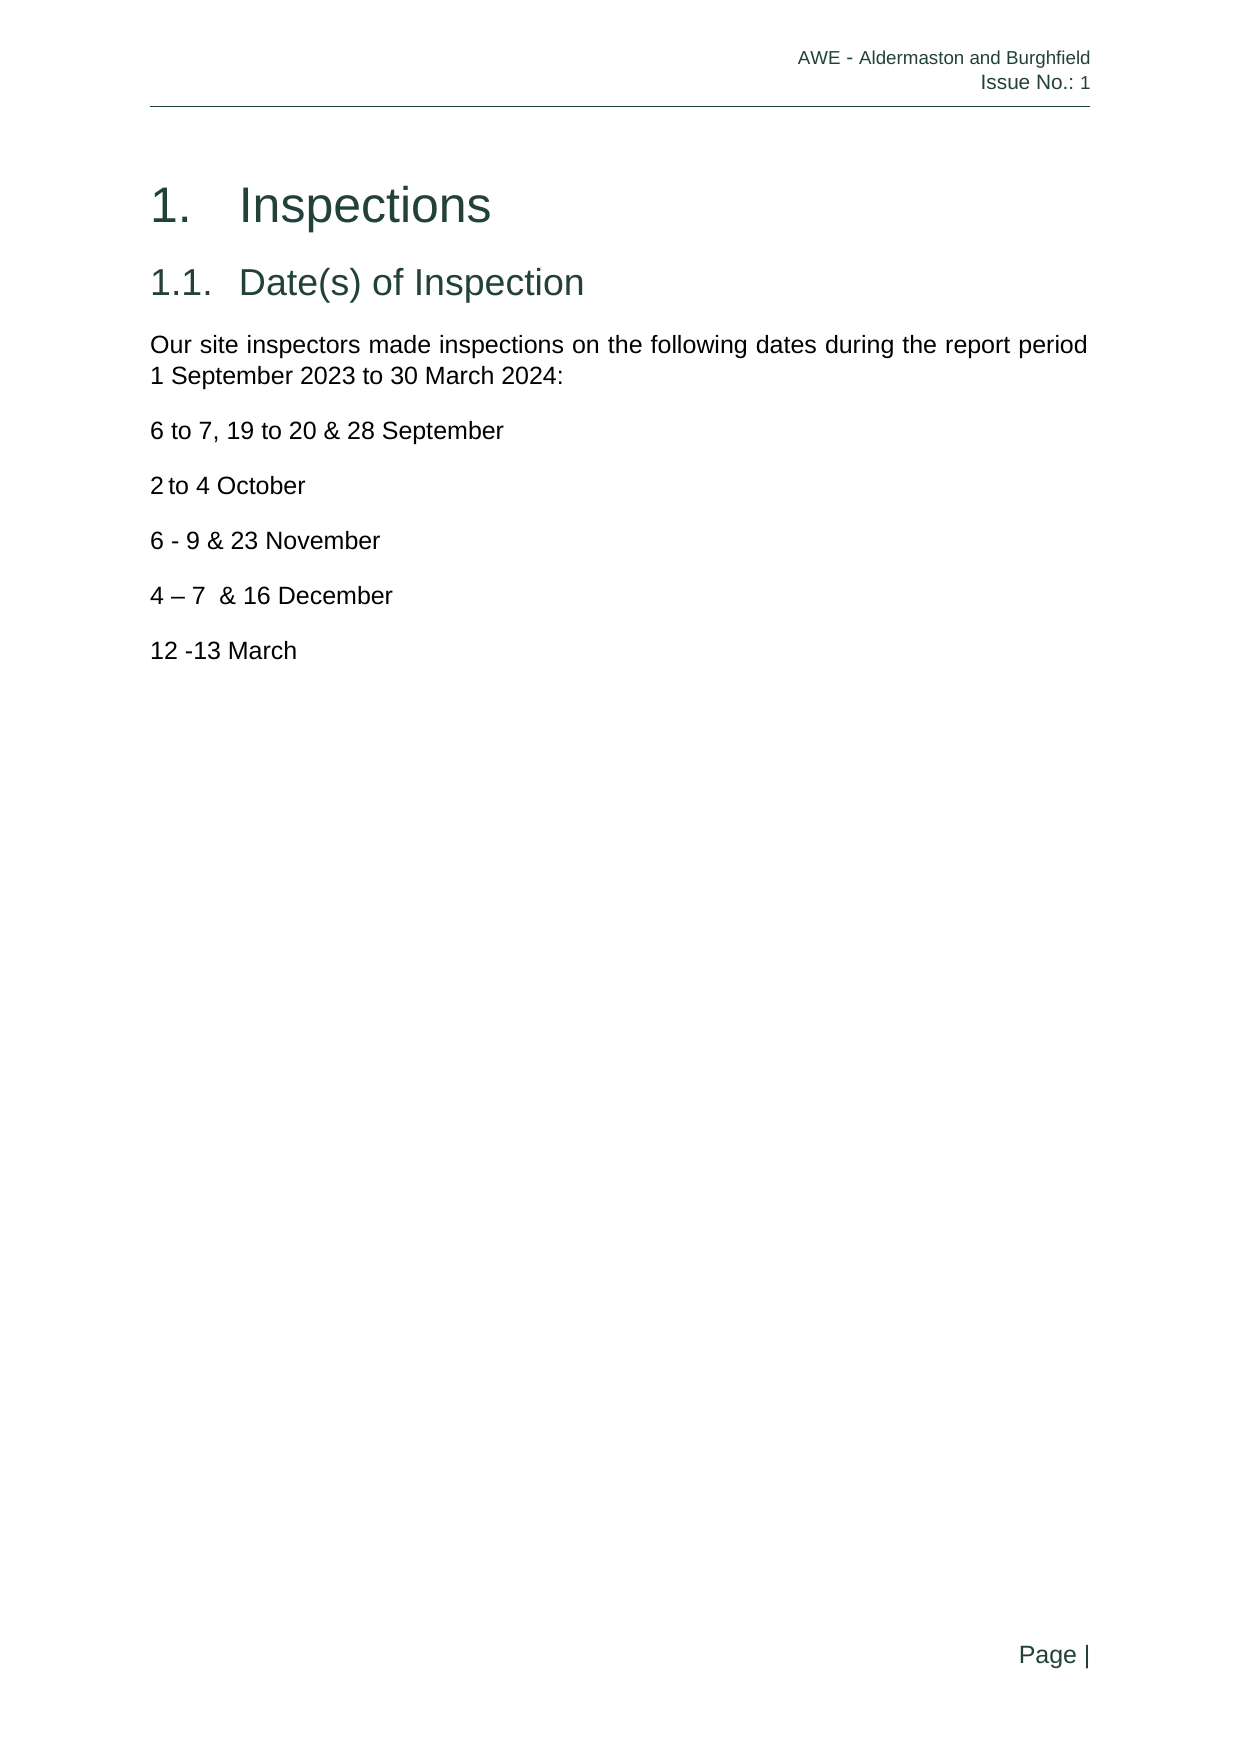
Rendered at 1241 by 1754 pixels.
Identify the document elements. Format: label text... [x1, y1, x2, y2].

text 12 -13 March [150, 636, 1090, 665]
text 4 – 7 & 16 December [150, 581, 1090, 610]
text 2 to 4 October [150, 471, 1090, 499]
text 6 - 9 & 23 November [150, 526, 1090, 555]
subtitle Inspections [150, 175, 1090, 232]
text Our site inspectors made inspections on the following dates during the report period 1 September 2023 to 30 March 2024: [150, 331, 1090, 389]
subtitle Date(s) of Inspection [150, 260, 1090, 303]
text 6 to 7, 19 to 20 & 28 September [150, 416, 1090, 444]
